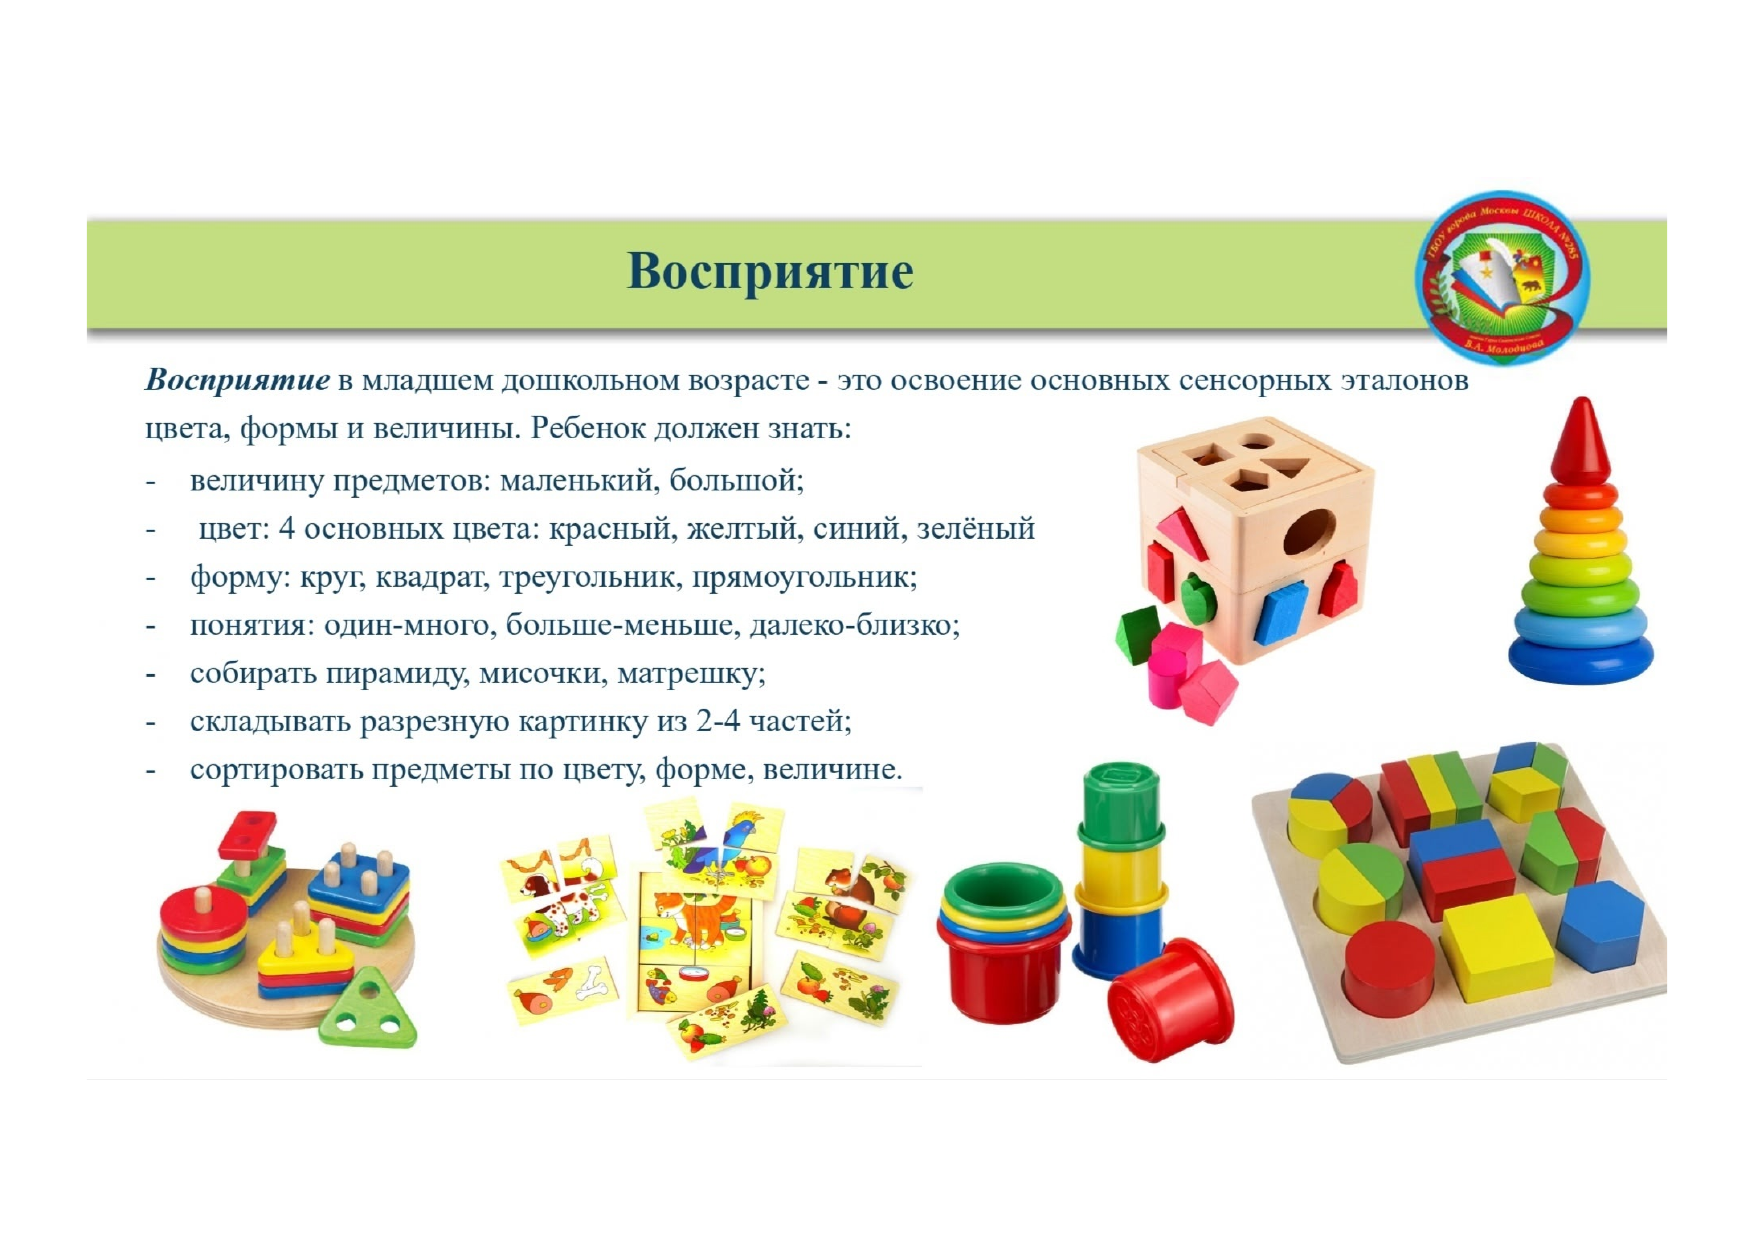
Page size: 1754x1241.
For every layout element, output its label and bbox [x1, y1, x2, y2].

picture [86, 177, 1668, 1080]
